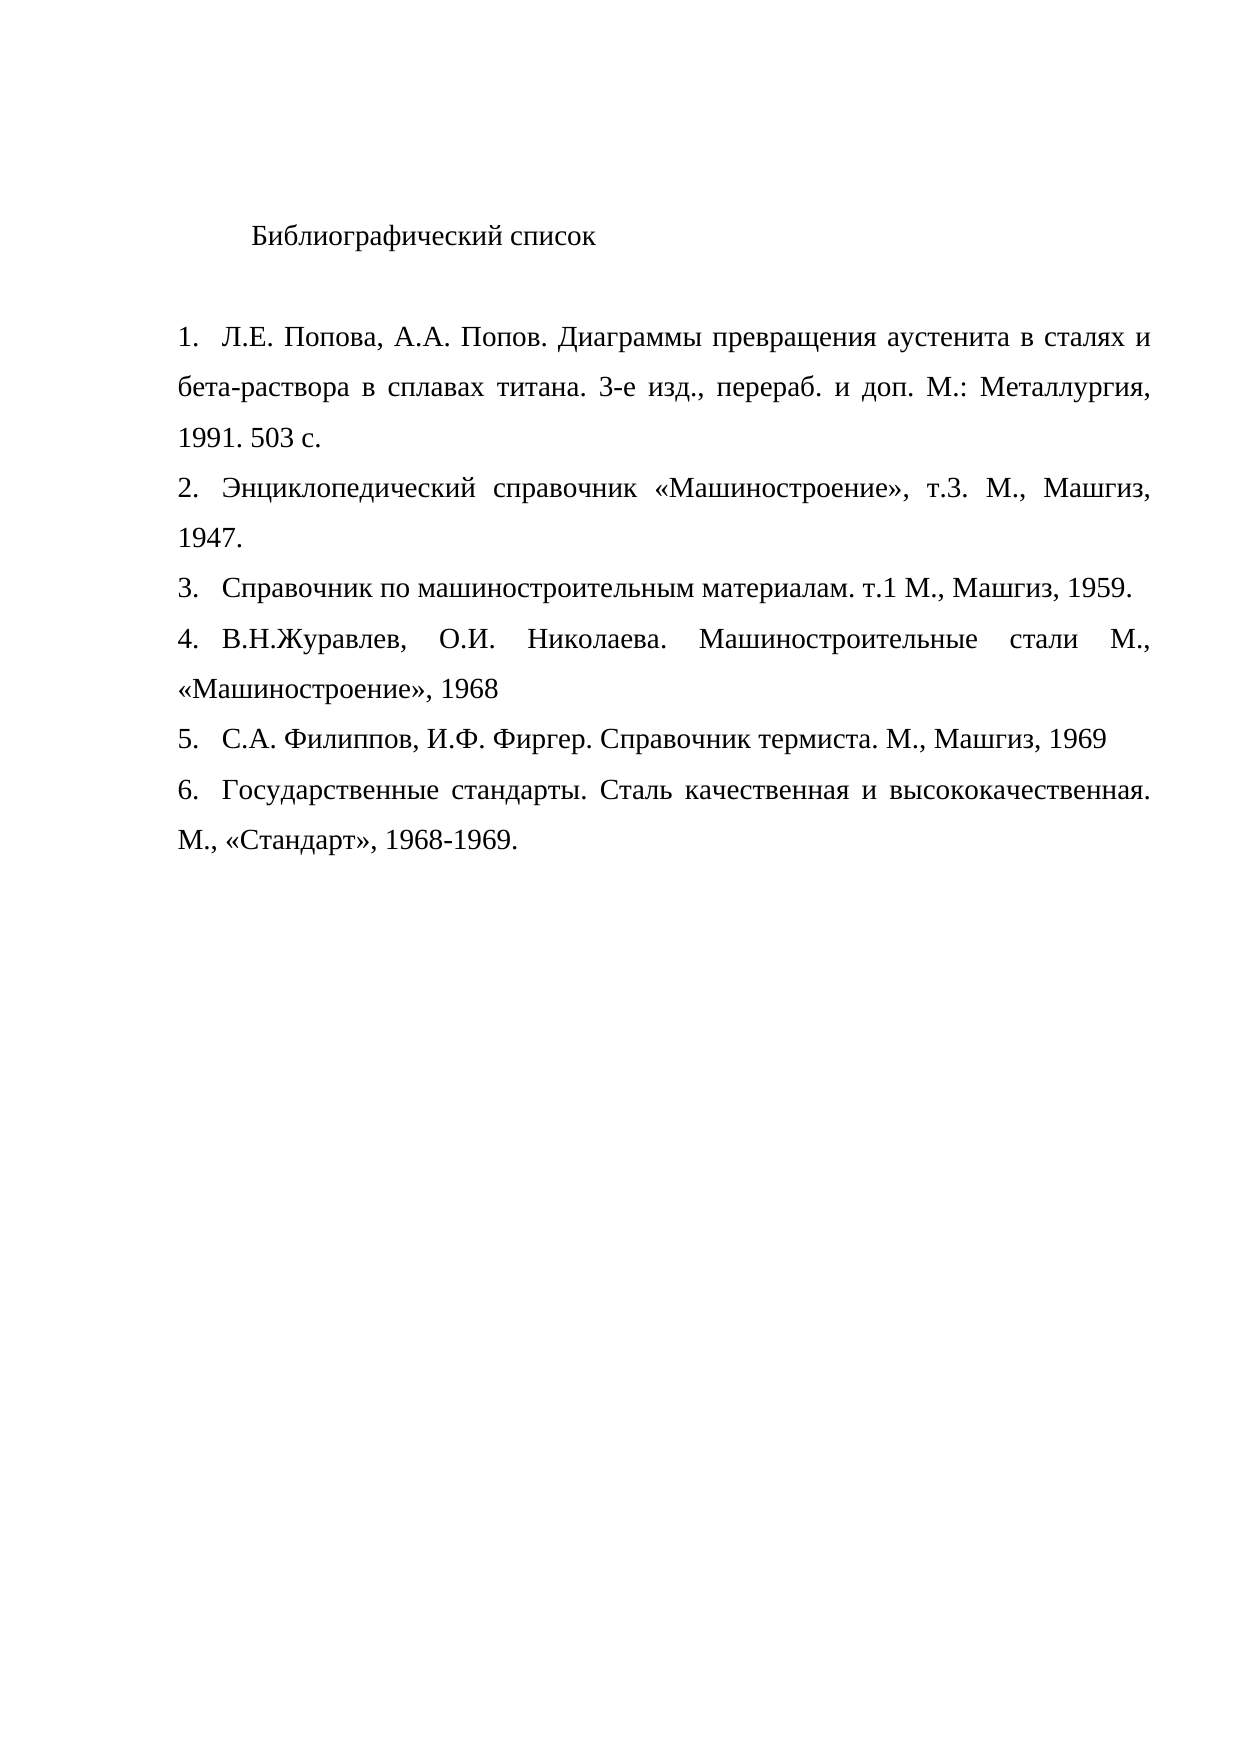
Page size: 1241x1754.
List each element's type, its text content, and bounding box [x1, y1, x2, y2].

list Л.Е. Попова, А.А. Попов. Диаграммы превращения аустенита в сталях и бета-раствора в сплавах титана. 3-е изд., перераб. и доп. М.: Металлургия, 1991. 503 с. [177, 319, 1152, 453]
list С.А. Филиппов, И.Ф. Фиргер. Справочник термиста. М., Машгиз, 1969 [177, 722, 1152, 755]
list Энциклопедический справочник «Машиностроение», т.3. М., Машгиз, 1947. [177, 470, 1152, 554]
list В.Н.Журавлев, О.И. Николаева. Машиностроительные стали М., «Машиностроение», 1968 [177, 621, 1152, 705]
list Справочник по машиностроительным материалам. т.1 М., Машгиз, 1959. [177, 571, 1152, 604]
text Библиографический список [177, 218, 1152, 252]
list Государственные стандарты. Сталь качественная и высококачественная. М., «Стандарт», 1968-1969. [177, 772, 1152, 856]
